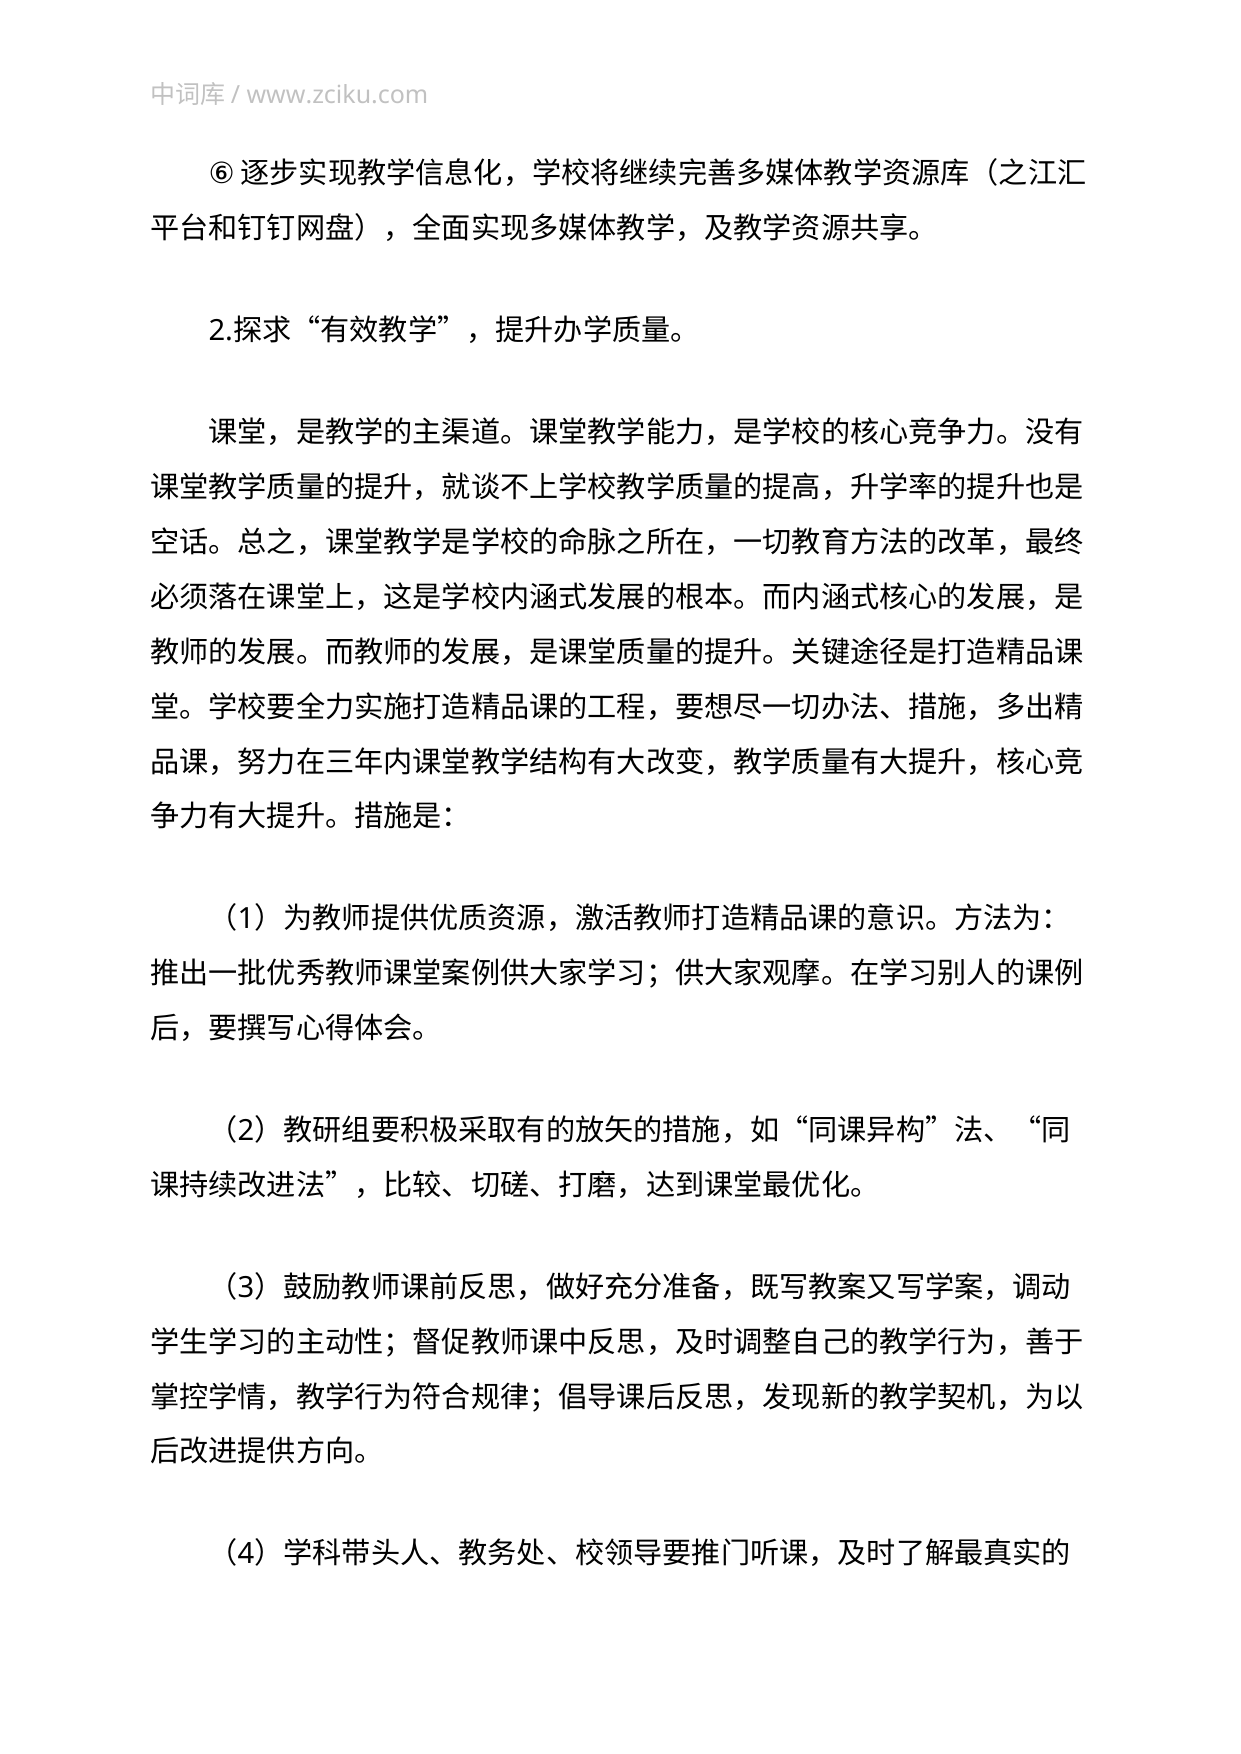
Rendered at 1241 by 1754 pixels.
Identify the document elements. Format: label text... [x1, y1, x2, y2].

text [150, 1530, 1090, 1572]
text 2.探求“有效教学”，提升办学质量。 [150, 307, 1090, 349]
text ⑥逐步实现教学信息化，学校将继续完善多媒体教学资源库（之江汇平台和钉钉网盘），全面实现多媒体教学，及教学资源共享。 [150, 150, 1090, 247]
text 课堂，是教学的主渠道。课堂教学能力，是学校的核心竞争力。没有课堂教学质量的提升，就谈不上学校教学质量的提高，升学率的提升也是空话。总之，课堂教学是学校的命脉之所在，一切教育方法的改革，最终必须落在课堂上，这是学校内涵式发展的根本。而内涵式核心的发展，是教师的发展。而教师的发展，是课堂质量的提升。关键途径是打造精品课堂。学校要全力实施打造精品课的工程，要想尽一切办法、措施，多出精品课，努力在三年内课堂教学结构有大改变，教学质量有大提升，核心竞争力有大提升。措施是： [150, 409, 1090, 835]
text （1）为教师提供优质资源，激活教师打造精品课的意识。方法为：推出一批优秀教师课堂案例供大家学习；供大家观摩。在学习别人的课例后，要撰写心得体会。 [150, 895, 1090, 1047]
text （3）鼓励教师课前反思，做好充分准备，既写教案又写学案，调动学生学习的主动性；督促教师课中反思，及时调整自己的教学行为，善于掌控学情，教学行为符合规律；倡导课后反思，发现新的教学契机，为以后改进提供方向。 [150, 1263, 1090, 1470]
text （2）教研组要积极采取有的放矢的措施，如“同课异构”法、“同课持续改进法”，比较、切磋、打磨，达到课堂最优化。 [150, 1106, 1090, 1204]
